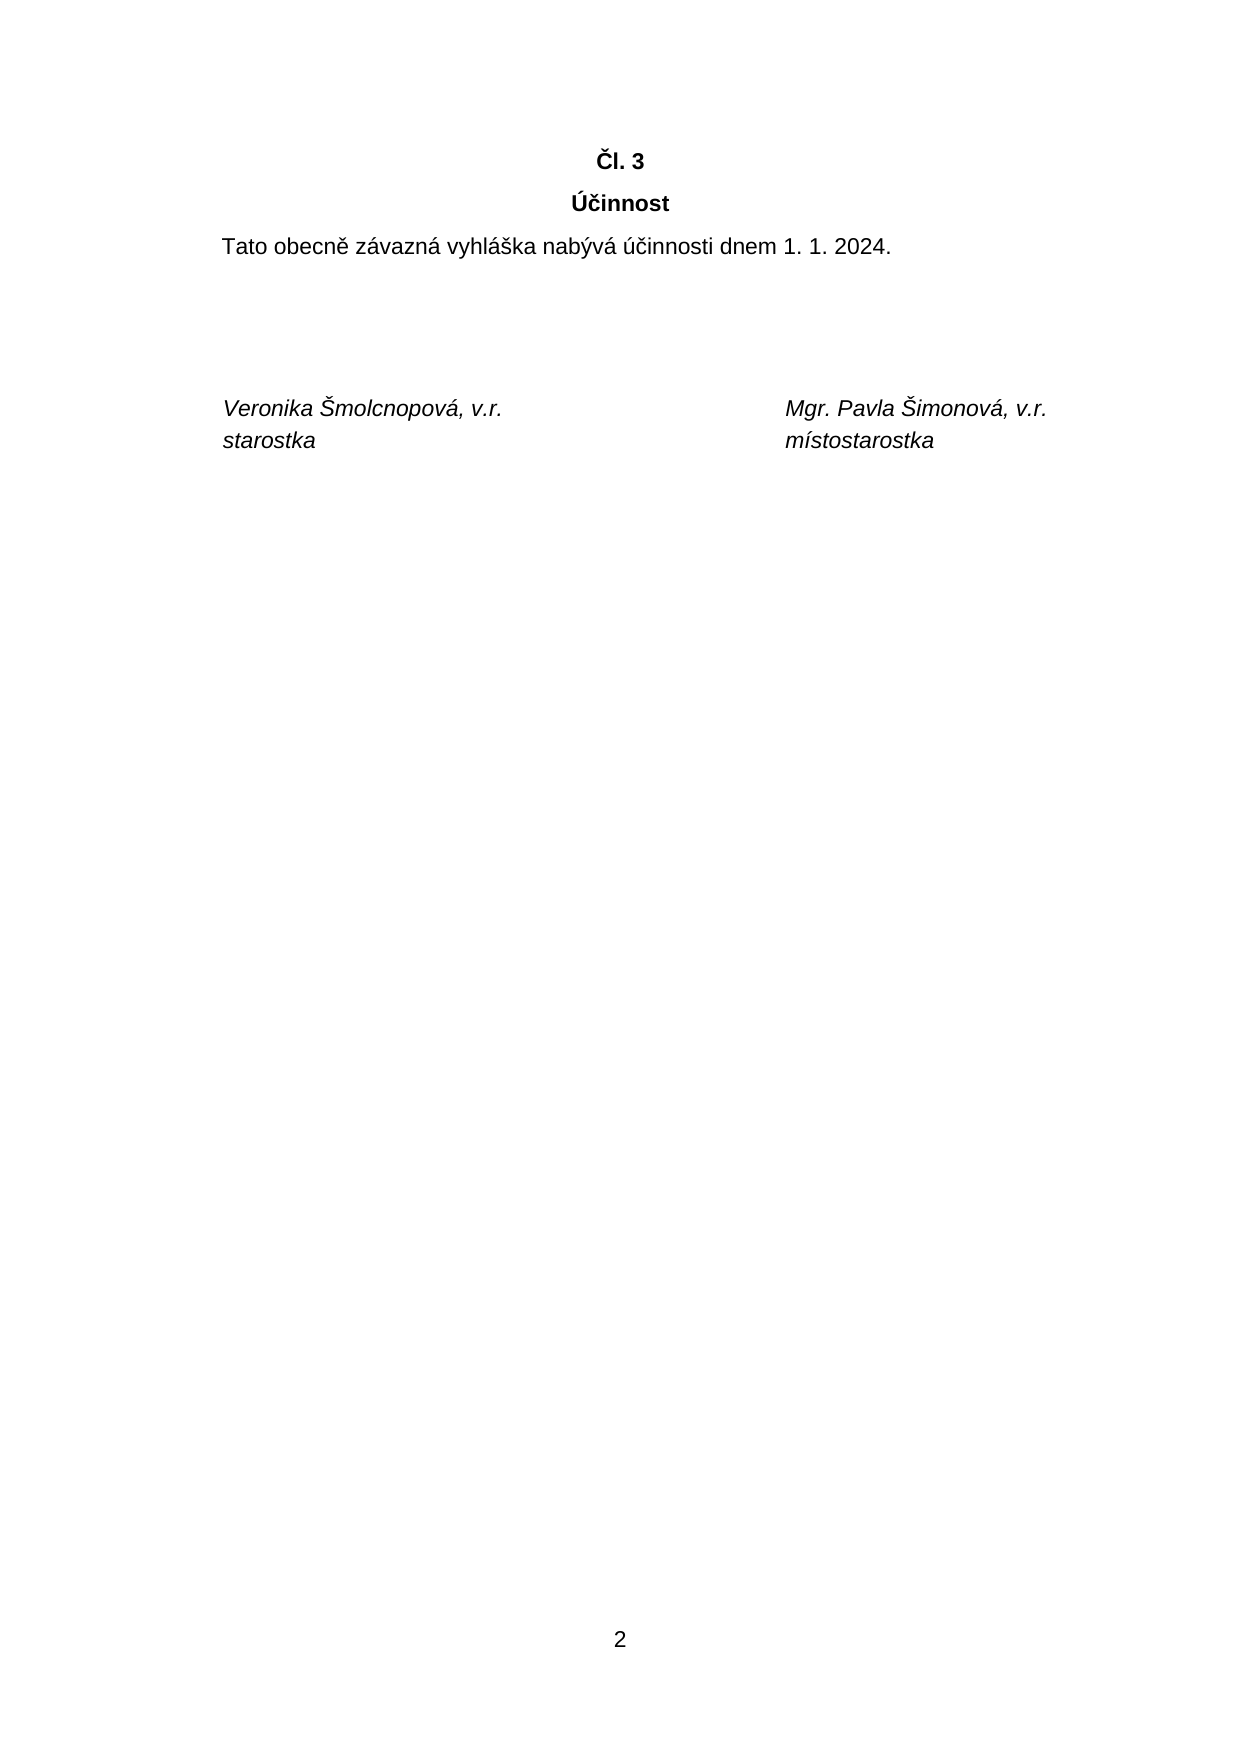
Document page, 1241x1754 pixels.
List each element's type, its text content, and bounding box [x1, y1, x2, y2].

text Veronika Šmolcnopová, v.r. Mgr. Pavla Šimonová, v.r. starostka místostarostka [148, 395, 1093, 453]
text Účinnost [148, 190, 1093, 217]
text Čl. 3 [148, 148, 1093, 174]
text Tato obecně závazná vyhláška nabývá účinnosti dnem 1. 1. 2024. [148, 233, 1093, 259]
